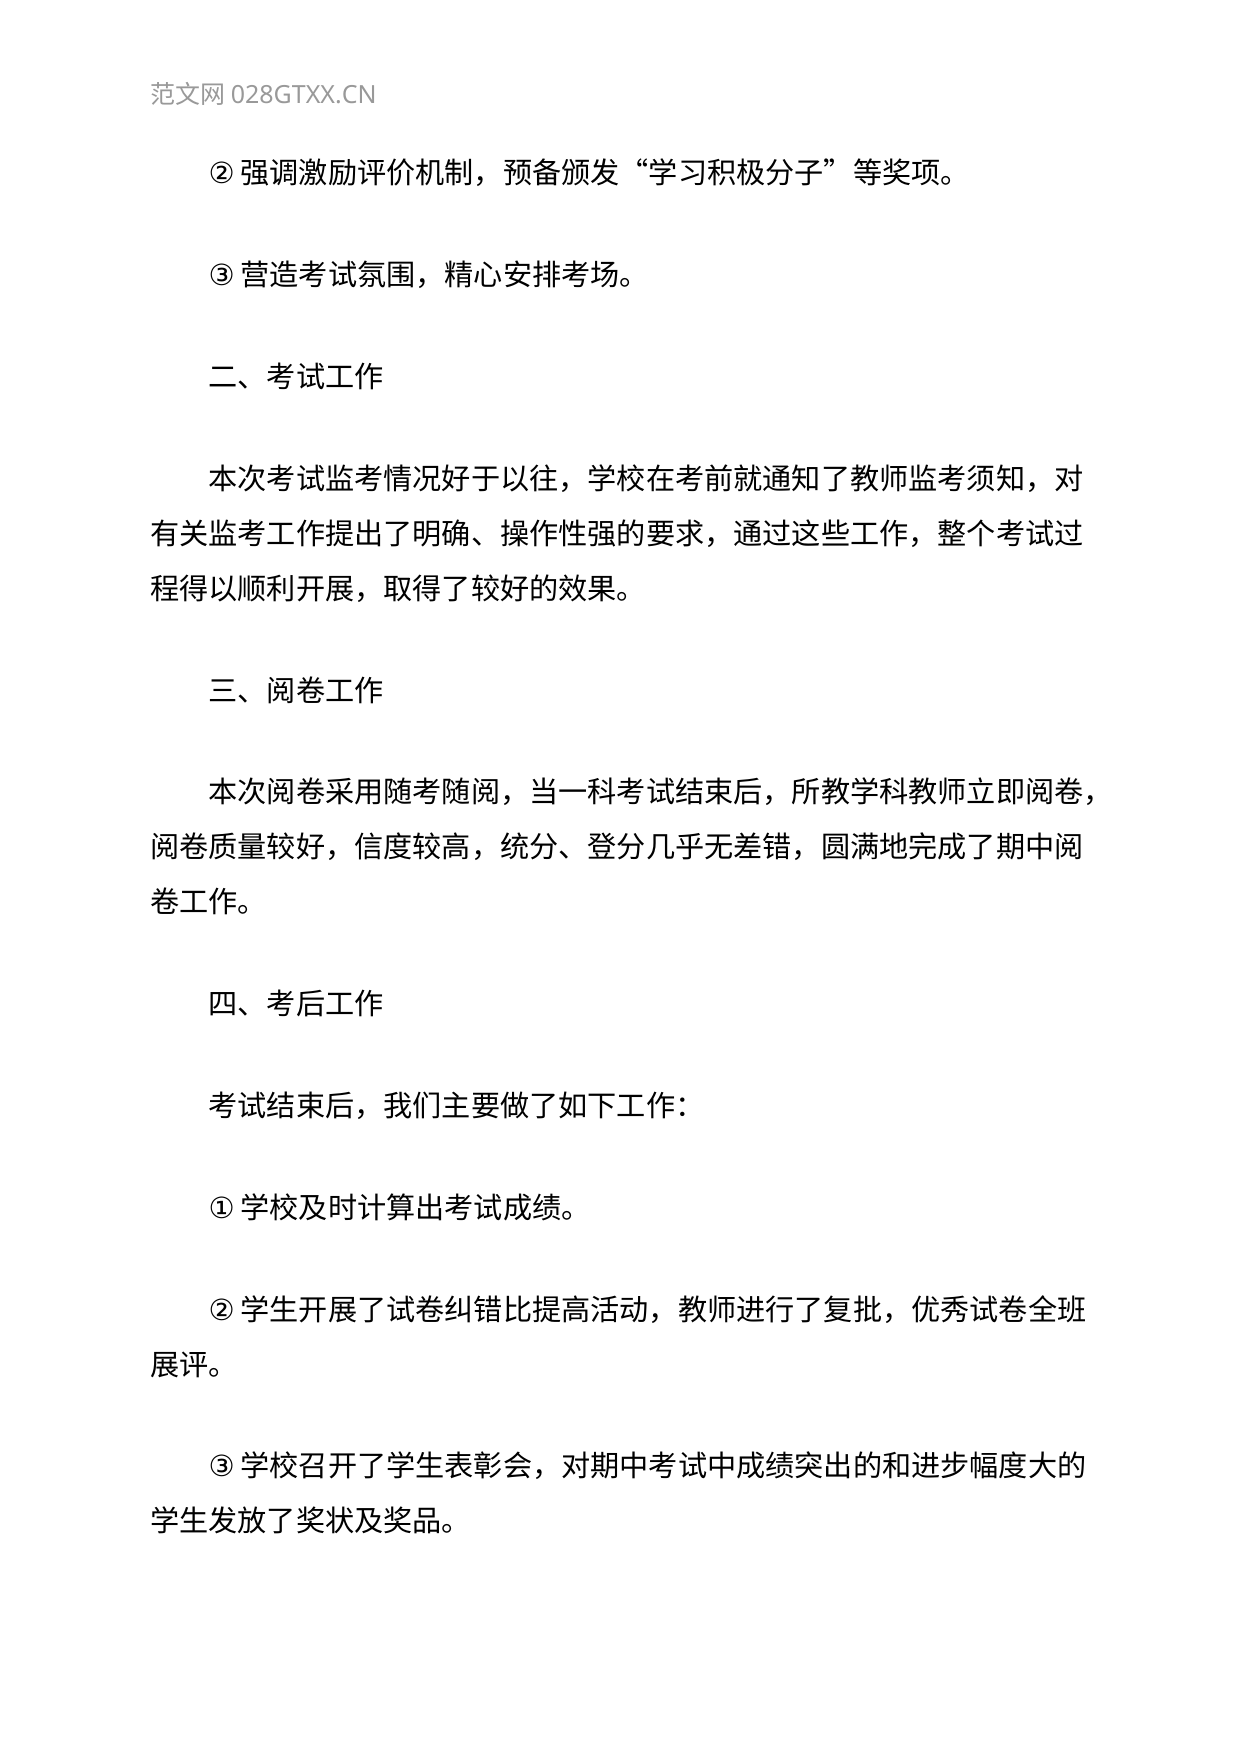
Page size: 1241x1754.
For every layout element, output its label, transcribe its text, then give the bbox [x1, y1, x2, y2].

text ③营造考试氛围，精心安排考场。 [150, 252, 1090, 294]
text 本次阅卷采用随考随阅，当一科考试结束后，所教学科教师立即阅卷，阅卷质量较好，信度较高，统分、登分几乎无差错，圆满地完成了期中阅卷工作。 [150, 769, 1090, 921]
text 四、考后工作 [150, 981, 1090, 1023]
text ①学校及时计算出考试成绩。 [150, 1184, 1090, 1227]
text ②学生开展了试卷纠错比提高活动，教师进行了复批，优秀试卷全班展评。 [150, 1286, 1090, 1383]
text ③学校召开了学生表彰会，对期中考试中成绩突出的和进步幅度大的学生发放了奖状及奖品。 [150, 1443, 1090, 1540]
text 三、阅卷工作 [150, 667, 1090, 709]
text 考试结束后，我们主要做了如下工作： [150, 1082, 1090, 1125]
text ②强调激励评价机制，预备颁发“学习积极分子”等奖项。 [150, 150, 1090, 192]
text 二、考试工作 [150, 354, 1090, 396]
text 本次考试监考情况好于以往，学校在考前就通知了教师监考须知，对有关监考工作提出了明确、操作性强的要求，通过这些工作，整个考试过程得以顺利开展，取得了较好的效果。 [150, 456, 1090, 608]
